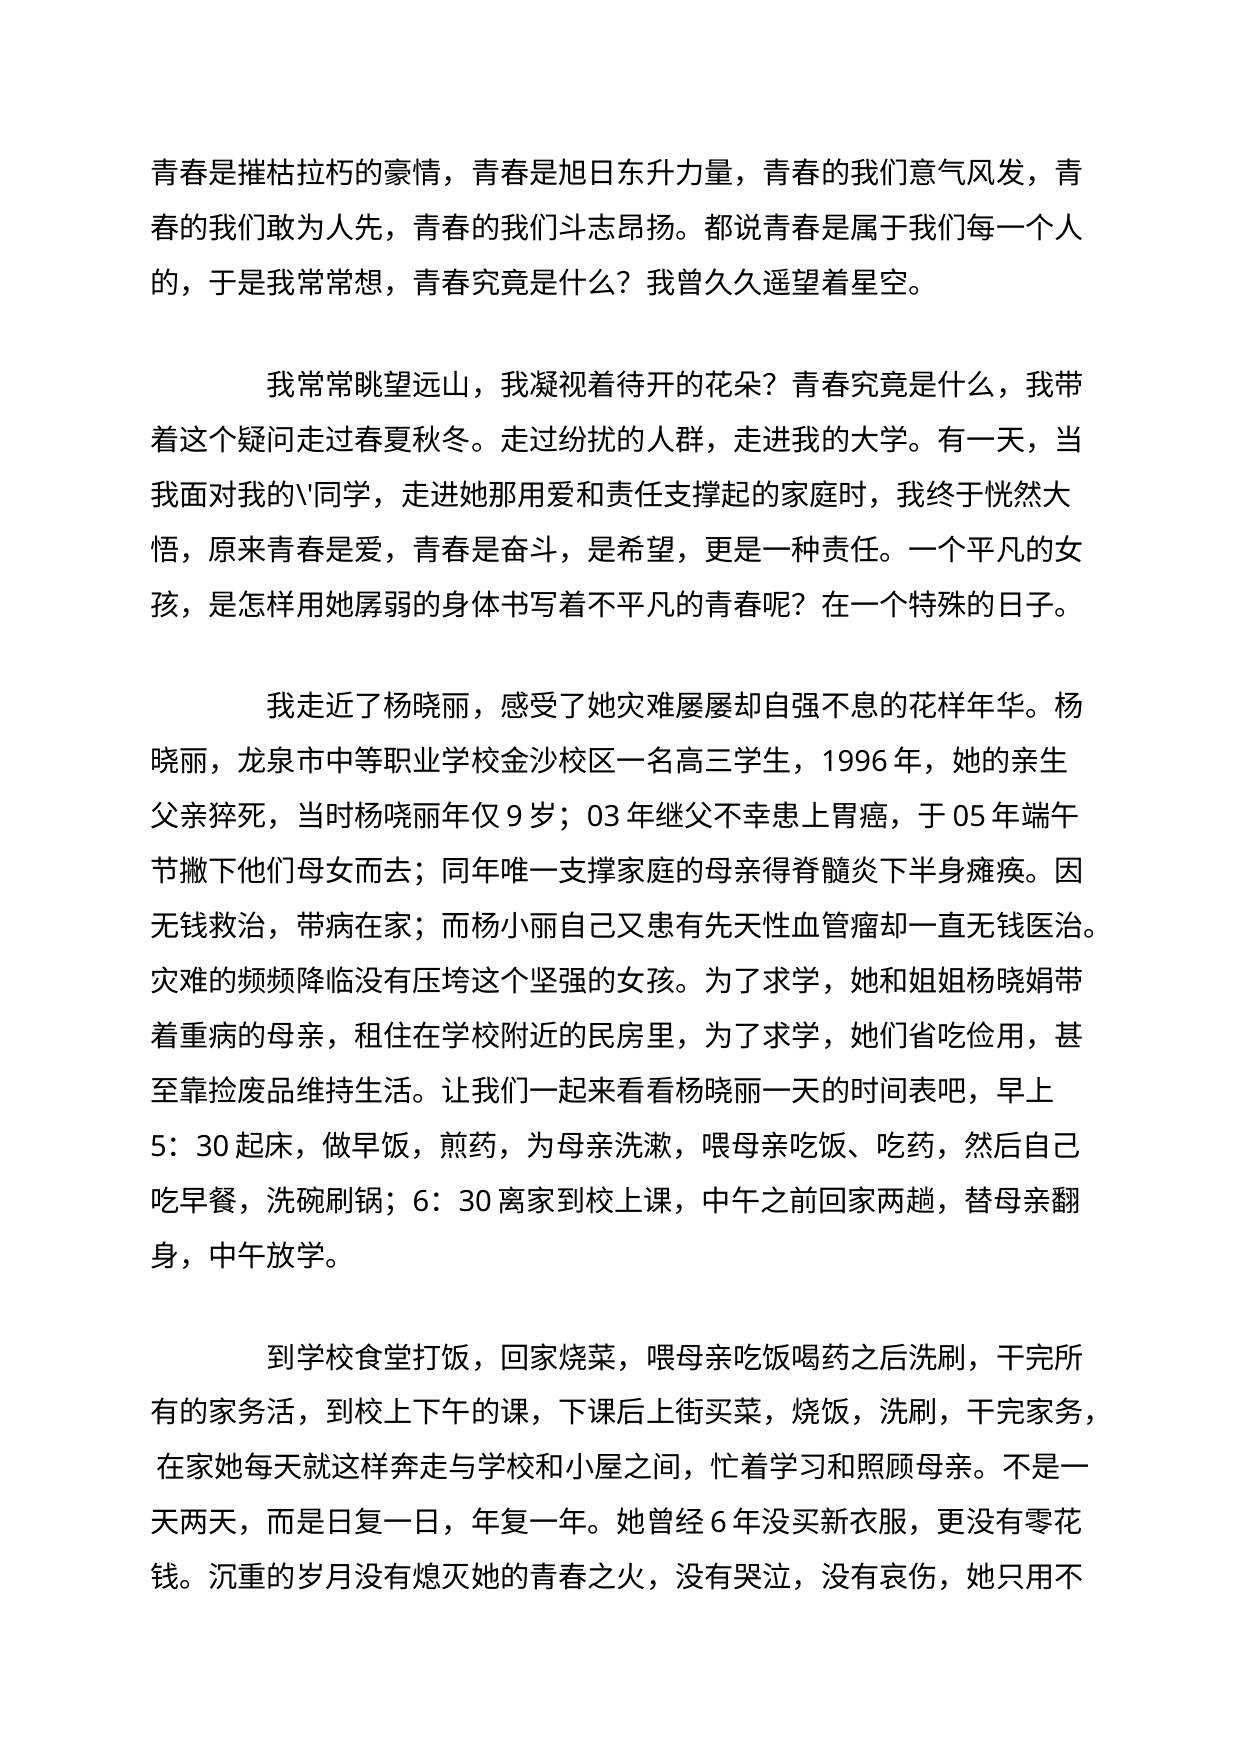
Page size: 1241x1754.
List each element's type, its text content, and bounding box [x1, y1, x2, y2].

text 我走近了杨晓丽，感受了她灾难屡屡却自强不息的花样年华。杨晓丽，龙泉市中等职业学校金沙校区一名高三学生，1996年，她的亲生父亲猝死，当时杨哓丽年仅9岁；03年继父不幸患上胃癌，于05年端午节撇下他们母女而去；同年唯一支撑家庭的母亲得脊髓炎下半身瘫痪。因无钱救治，带病在家；而杨小丽自己又患有先天性血管瘤却一直无钱医治。灾难的频频降临没有压垮这个坚强的女孩。为了求学，她和姐姐杨晓娟带着重病的母亲，租住在学校附近的民房里，为了求学，她们省吃俭用，甚至靠捡废品维持生活。让我们一起来看看杨晓丽一天的时间表吧，早上5：30起床，做早饭，煎药，为母亲洗漱，喂母亲吃饭、吃药，然后自己吃早餐，洗碗刷锅；6：30离家到校上课，中午之前回家两趟，替母亲翻身，中午放学。 [150, 683, 1090, 1275]
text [150, 150, 1090, 302]
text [150, 1334, 1090, 1596]
text 我常常眺望远山，我凝视着待开的花朵？青春究竟是什么，我带着这个疑问走过春夏秋冬。走过纷扰的人群，走进我的大学。有一天，当我面对我的\'同学，走进她那用爱和责任支撑起的家庭时，我终于恍然大悟，原来青春是爱，青春是奋斗，是希望，更是一种责任。一个平凡的女孩，是怎样用她孱弱的身体书写着不平凡的青春呢？在一个特殊的日子。 [150, 362, 1090, 623]
